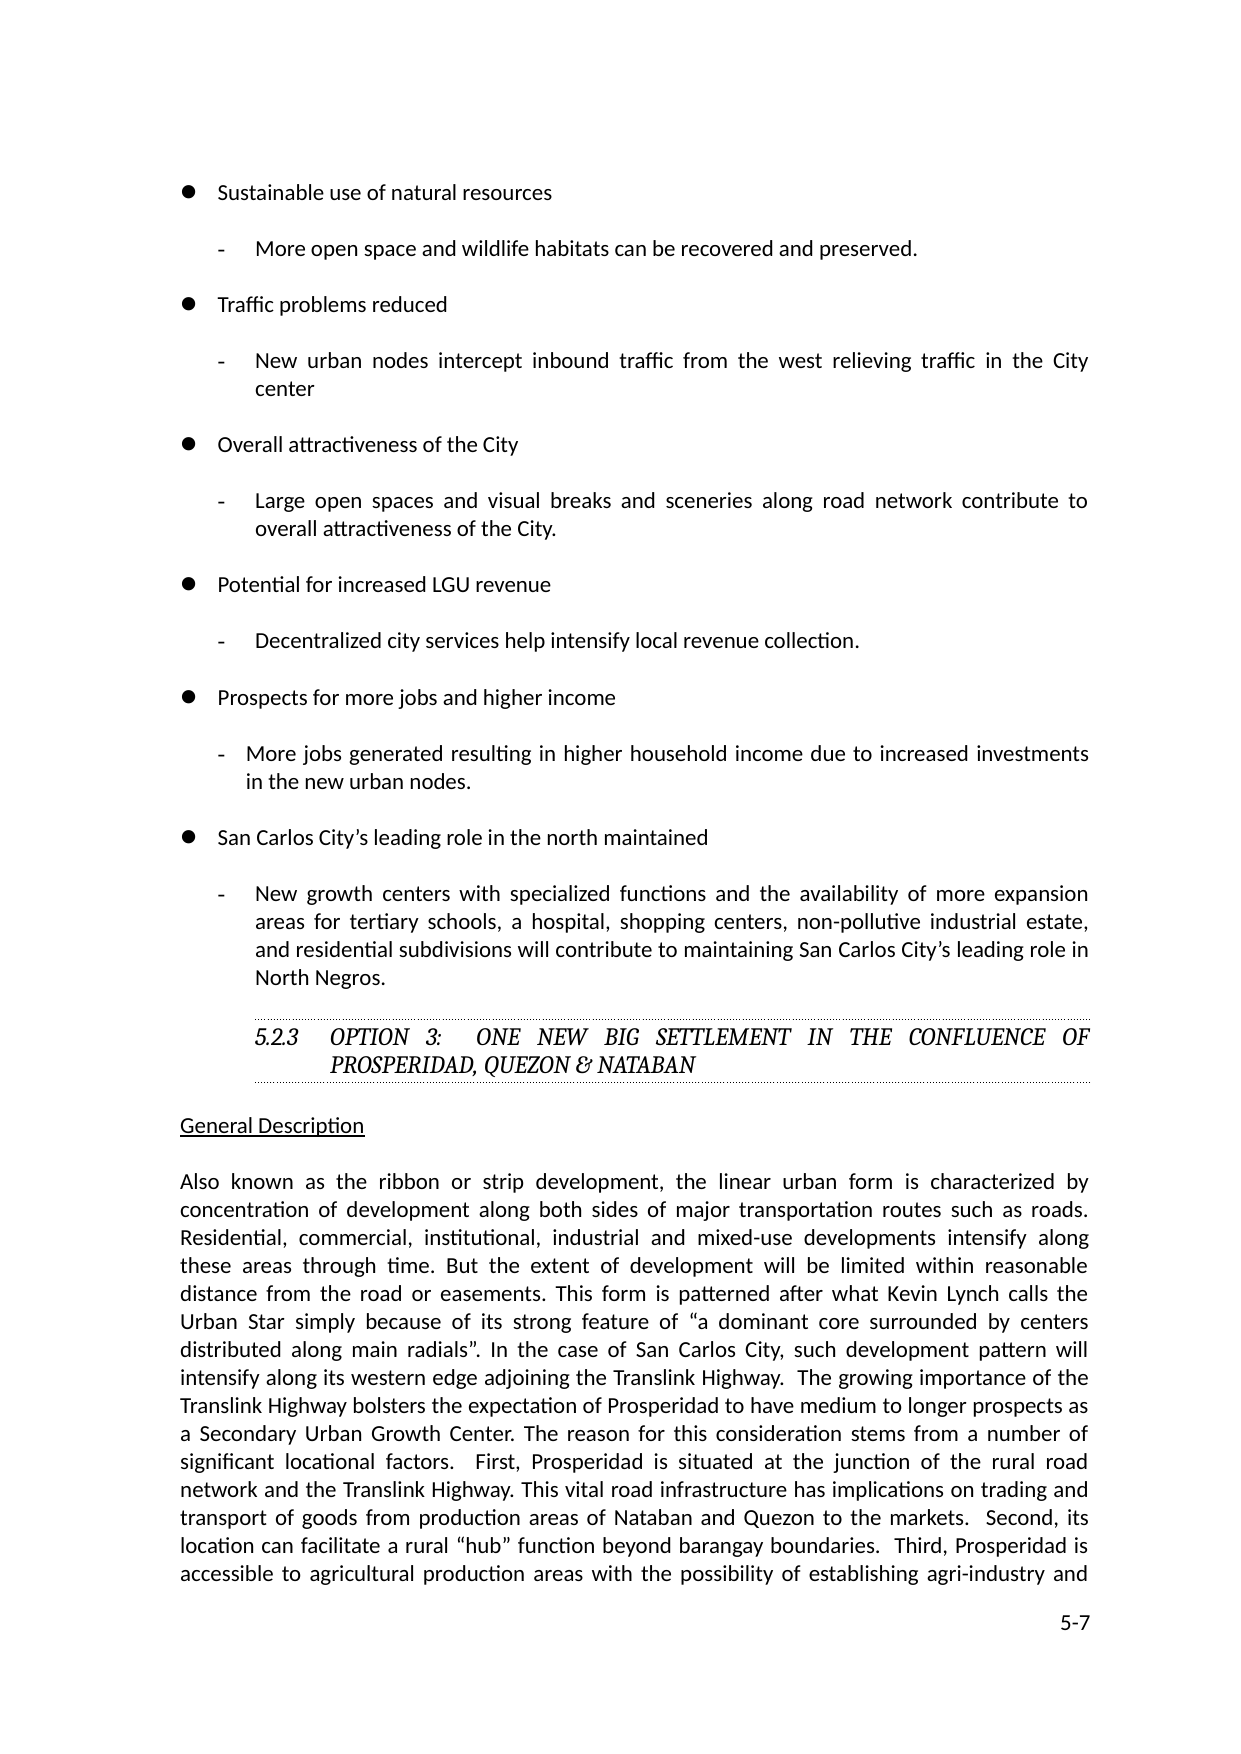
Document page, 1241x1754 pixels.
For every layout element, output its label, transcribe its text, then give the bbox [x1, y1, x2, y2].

list Prospects for more jobs and higher income [180, 683, 1090, 711]
list New urban nodes intercept inbound traffic from the west relieving traffic in the City center [217, 346, 1090, 402]
list Traffic problems reduced [180, 290, 1090, 318]
list Potential for increased LGU revenue [180, 570, 1090, 598]
list OPTION 3: ONE NEW BIG SETTLEMENT IN THE CONFLUENCE OF PROSPERIDAD, QUEZON & NATABAN [255, 1019, 1090, 1083]
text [180, 1167, 1090, 1587]
list San Carlos City’s leading role in the north maintained [180, 823, 1090, 851]
list Decentralized city services help intensify local revenue collection. [217, 626, 1090, 654]
list More open space and wildlife habitats can be recovered and preserved. [217, 234, 1090, 262]
list New growth centers with specialized functions and the availability of more expansion areas for tertiary schools, a hospital, shopping centers, non-pollutive industrial estate, and residential subdivisions will contribute to maintaining San Carlos City’s leading role in North Negros. [217, 879, 1090, 991]
list Sustainable use of natural resources [180, 178, 1090, 206]
list More jobs generated resulting in higher household income due to increased investments in the new urban nodes. [217, 739, 1090, 795]
text General Description [180, 1111, 1090, 1139]
list Overall attractiveness of the City [180, 430, 1090, 458]
list Large open spaces and visual breaks and sceneries along road network contribute to overall attractiveness of the City. [217, 486, 1090, 542]
